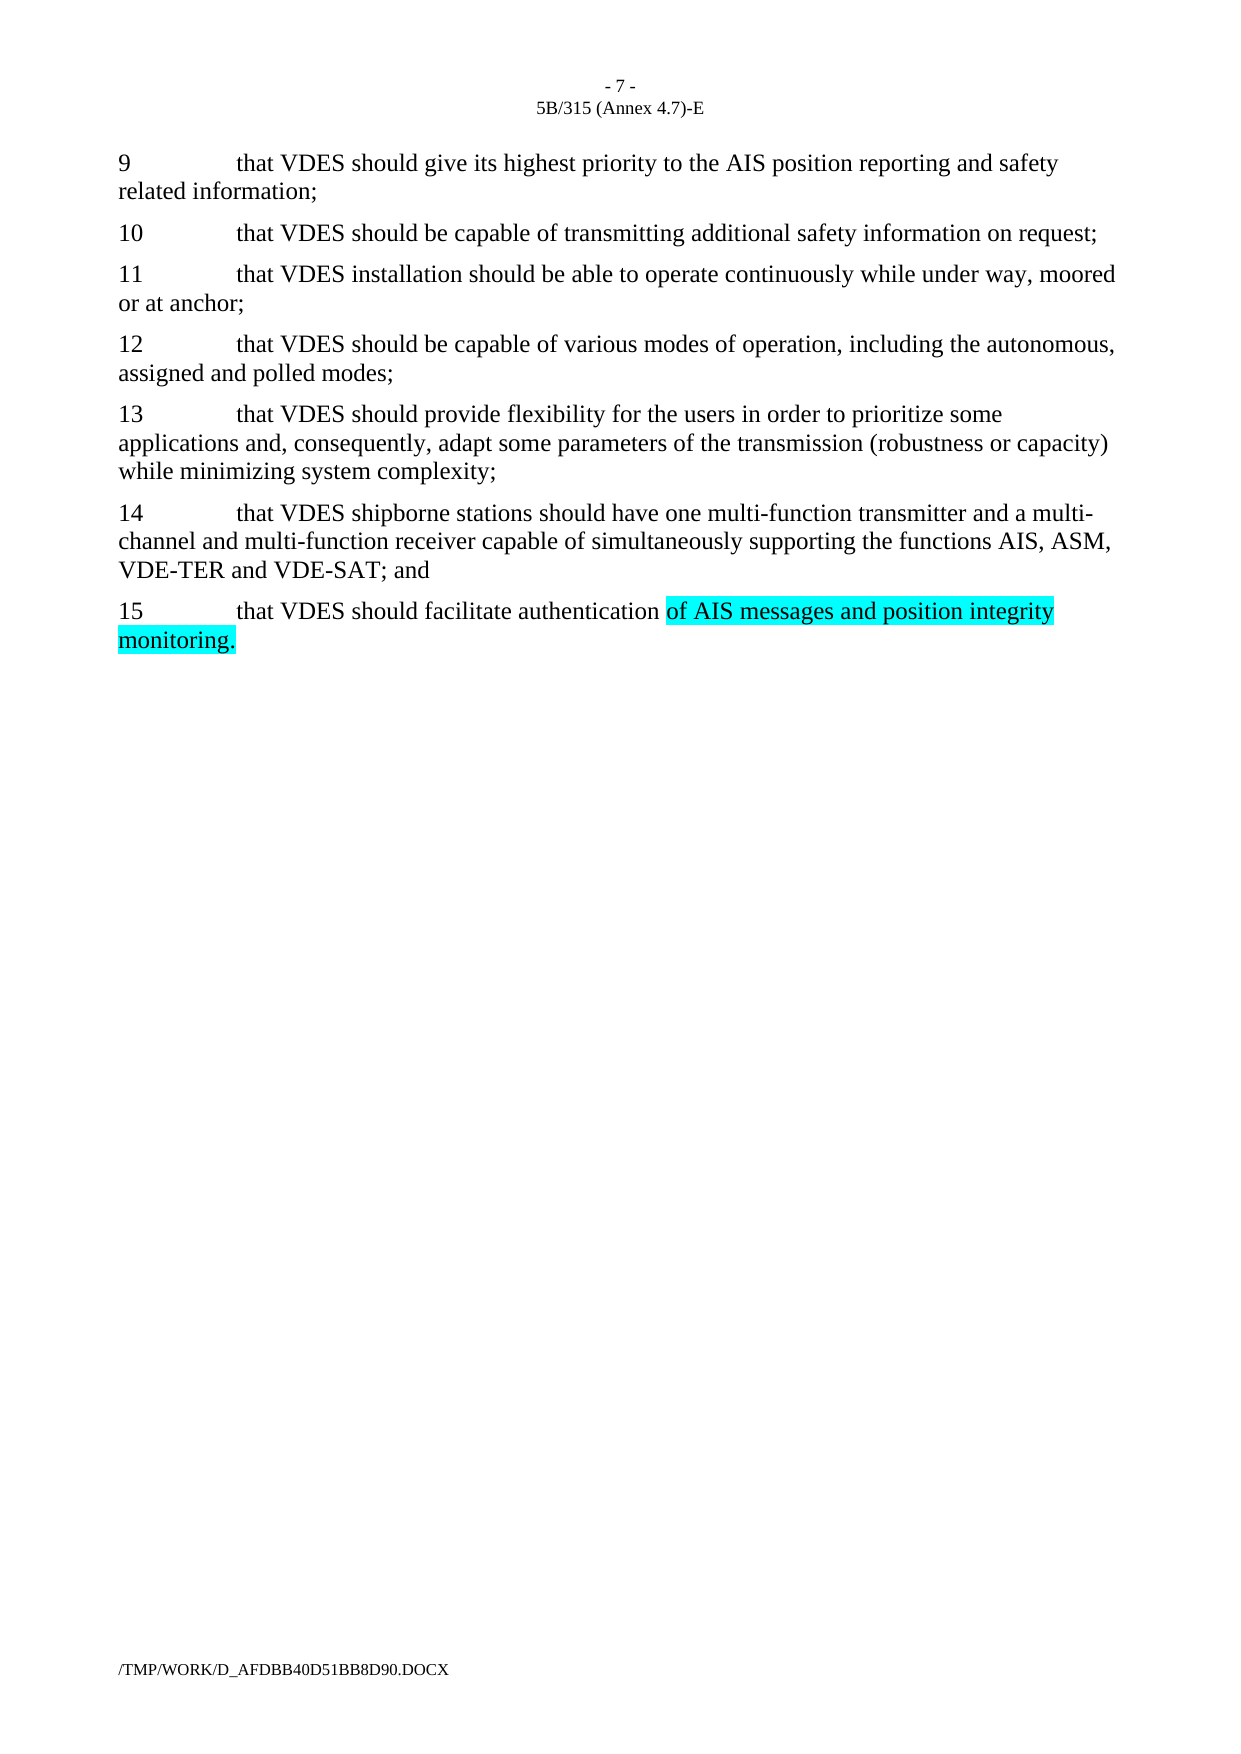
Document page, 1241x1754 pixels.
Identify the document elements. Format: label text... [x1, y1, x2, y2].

text 9 that VDES should give its highest priority to the AIS position reporting and safety related information; [118, 148, 1122, 205]
text 10 that VDES should be capable of transmitting additional safety information on request; [118, 218, 1122, 246]
text 12 that VDES should be capable of various modes of operation, including the autonomous, assigned and polled modes; [118, 329, 1122, 386]
text 14 that VDES shipborne stations should have one multi-function transmitter and a multi-channel and multi-function receiver capable of simultaneously supporting the functions AIS, ASM, VDE-TER and VDE-SAT [118, 498, 1122, 584]
text 13 that VDES should provide flexibility for the users in order to prioritize some applications and, consequently, adapt some parameters of the transmission (robustness or capacity) while minimizing system complexity; [118, 399, 1122, 485]
text 11 that VDES installation should be able to operate continuously while under way, moored or at anchor; [118, 259, 1122, 316]
text . [118, 596, 1122, 654]
